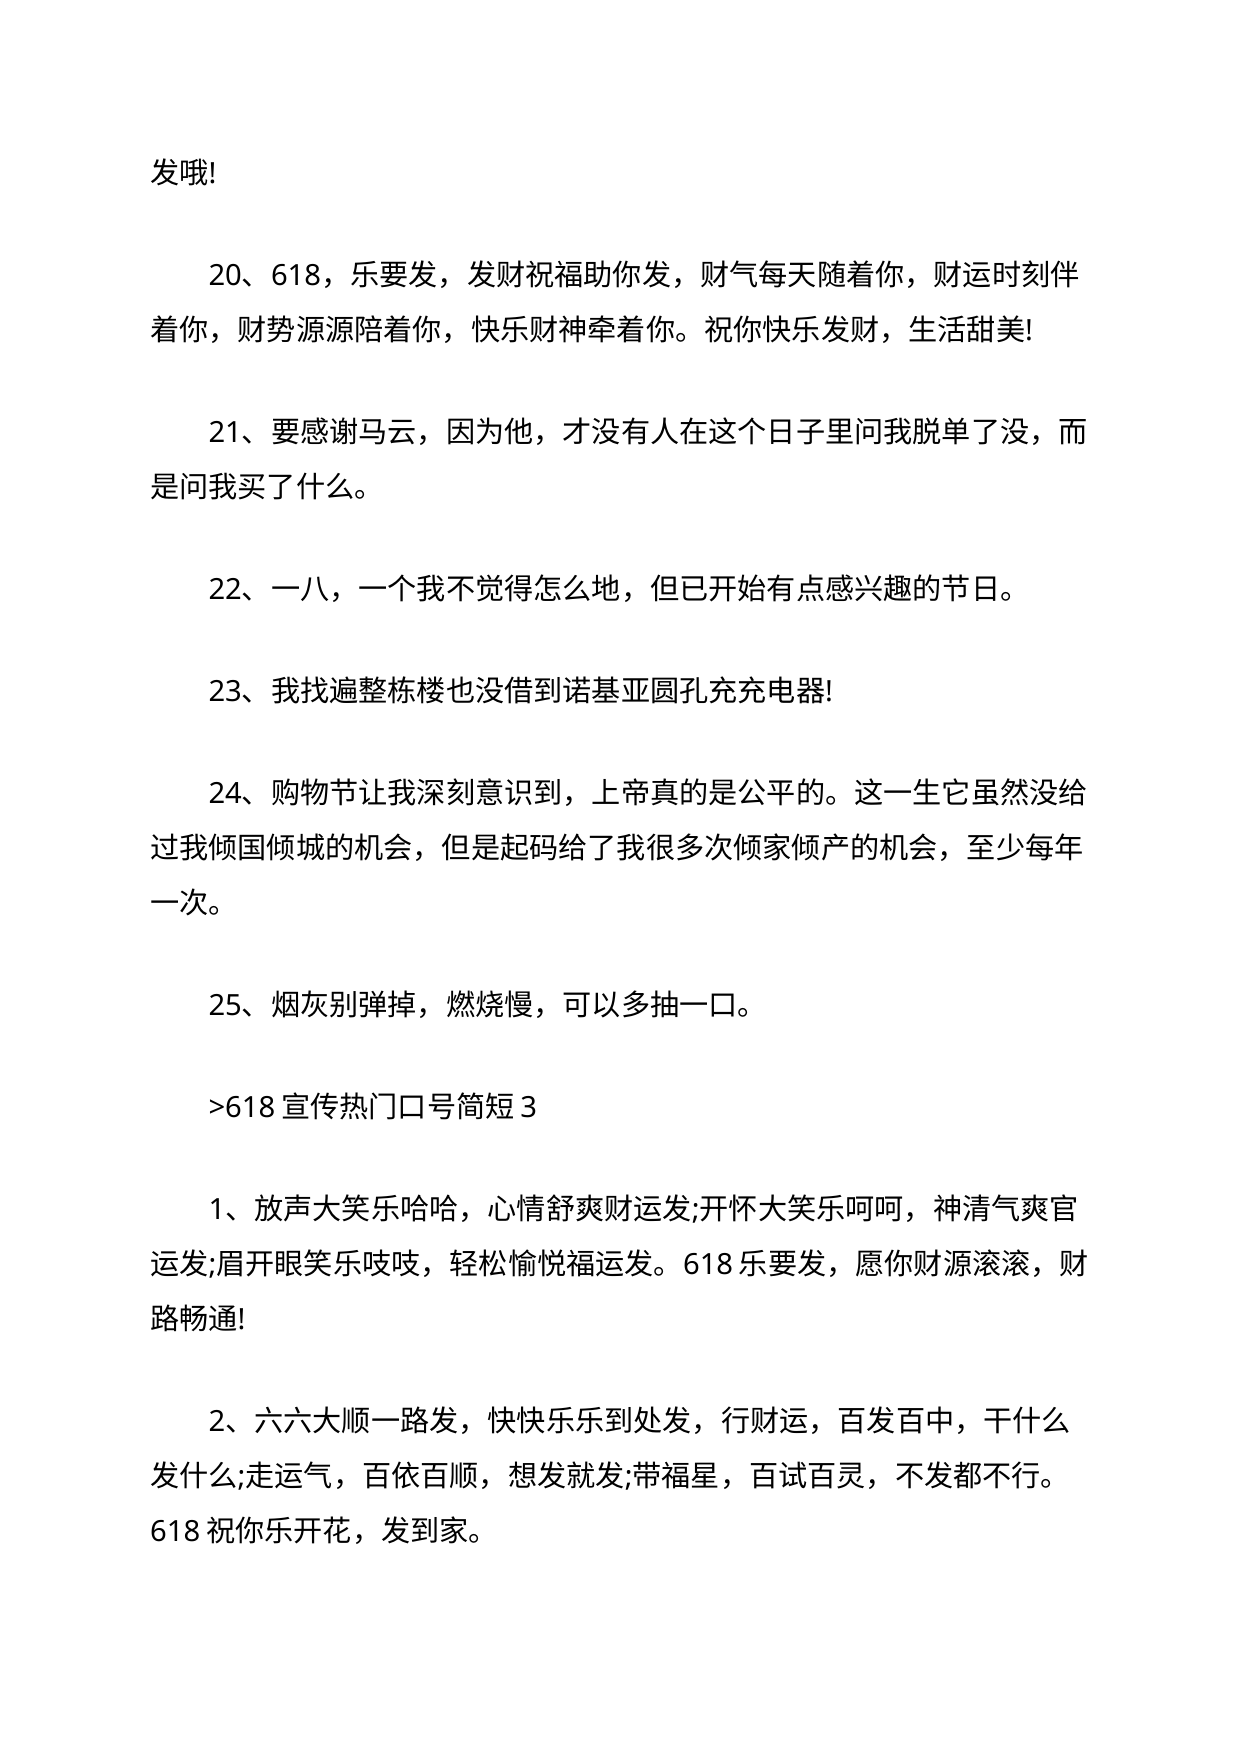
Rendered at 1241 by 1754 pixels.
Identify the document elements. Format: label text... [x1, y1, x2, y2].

text 22、一八，一个我不觉得怎么地，但已开始有点感兴趣的节日。 [150, 566, 1090, 608]
text 2、六六大顺一路发，快快乐乐到处发，行财运，百发百中，干什么发什么;走运气，百依百顺，想发就发;带福星，百试百灵，不发都不行。618祝你乐开花，发到家。 [150, 1397, 1090, 1550]
text >618宣传热门口号简短3 [150, 1083, 1090, 1126]
text 21、要感谢马云，因为他，才没有人在这个日子里问我脱单了没，而是问我买了什么。 [150, 409, 1090, 506]
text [150, 150, 1090, 192]
text 23、我找遍整栋楼也没借到诺基亚圆孔充充电器! [150, 668, 1090, 710]
text 25、烟灰别弹掉，燃烧慢，可以多抽一口。 [150, 981, 1090, 1024]
text 1、放声大笑乐哈哈，心情舒爽财运发;开怀大笑乐呵呵，神清气爽官运发;眉开眼笑乐吱吱，轻松愉悦福运发。618乐要发，愿你财源滚滚，财路畅通! [150, 1185, 1090, 1338]
text 20、618，乐要发，发财祝福助你发，财气每天随着你，财运时刻伴着你，财势源源陪着你，快乐财神牵着你。祝你快乐发财，生活甜美! [150, 252, 1090, 349]
text 24、购物节让我深刻意识到，上帝真的是公平的。这一生它虽然没给过我倾国倾城的机会，但是起码给了我很多次倾家倾产的机会，至少每年一次。 [150, 770, 1090, 922]
